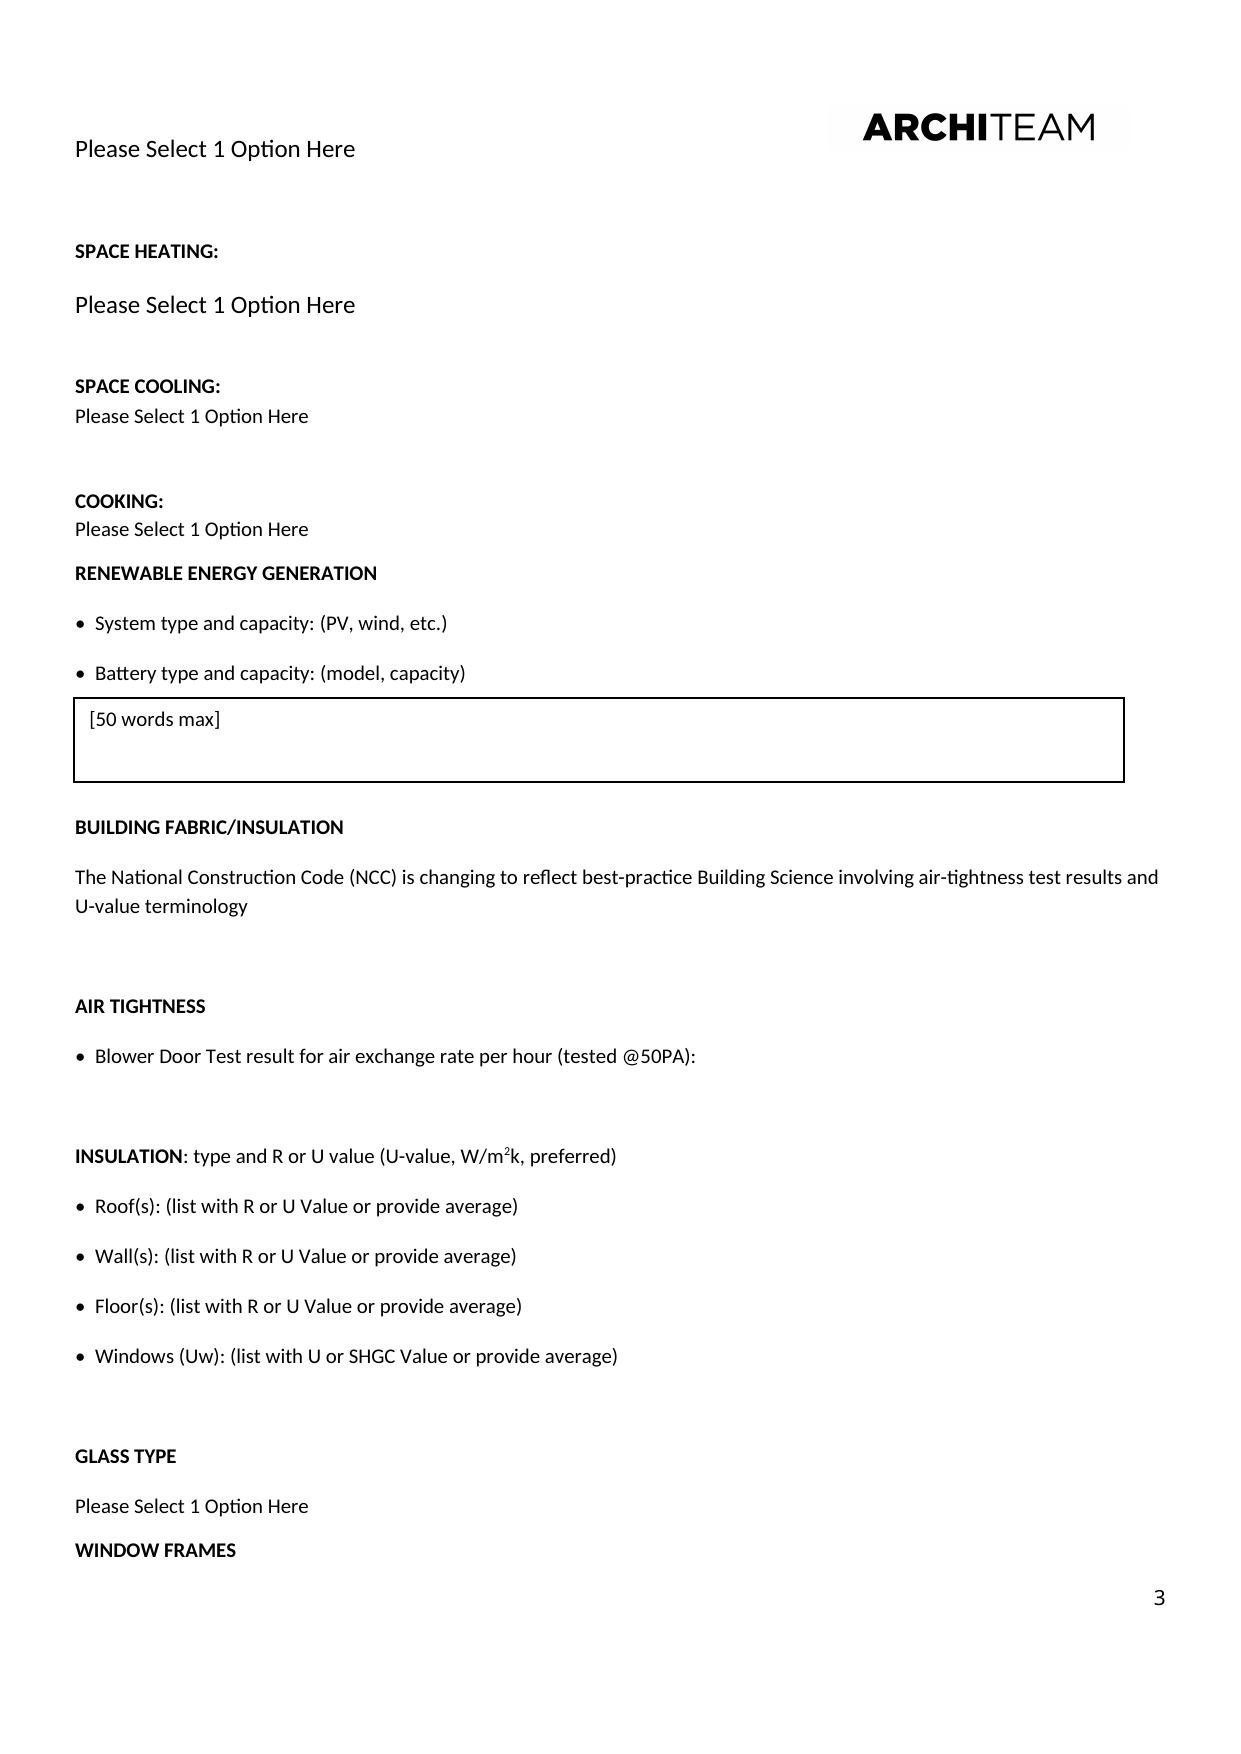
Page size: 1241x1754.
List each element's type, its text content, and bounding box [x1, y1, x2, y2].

list Battery type and capacity: (model, capacity) [75, 660, 1165, 686]
list Roof(s): (list with R or U Value or provide average) [75, 1193, 1165, 1218]
list Blower Door Test result for air exchange rate per hour (tested @50PA): [75, 1043, 1165, 1068]
text SPACE COOLING: [75, 344, 1165, 463]
text WINDOW FRAMES [75, 1537, 1165, 1562]
text BUILDING FABRIC/INSULATION [75, 760, 1165, 839]
text AIR TIGHTNESS [75, 993, 1165, 1018]
list Windows (Uw): (list with U or SHGC Value or provide average) [75, 1343, 1165, 1368]
picture [826, 105, 1130, 151]
list Wall(s): (list with R or U Value or provide average) [75, 1243, 1165, 1268]
text SPACE HEATING: [75, 239, 1165, 264]
text INSULATION: type and R or U value (U-value, W/m2k, preferred) [75, 1143, 1165, 1168]
text The National Construction Code (NCC) is changing to reflect best-practice Building Science involving air-tightness test results and U-value terminology [75, 864, 1165, 918]
list Floor(s): (list with R or U Value or provide average) [75, 1293, 1165, 1318]
list System type and capacity: (PV, wind, etc.) [75, 610, 1165, 636]
text RENEWABLE ENERGY GENERATION [75, 560, 1165, 586]
text COOKING: [75, 489, 1165, 541]
text GLASS TYPE [75, 1443, 1165, 1468]
